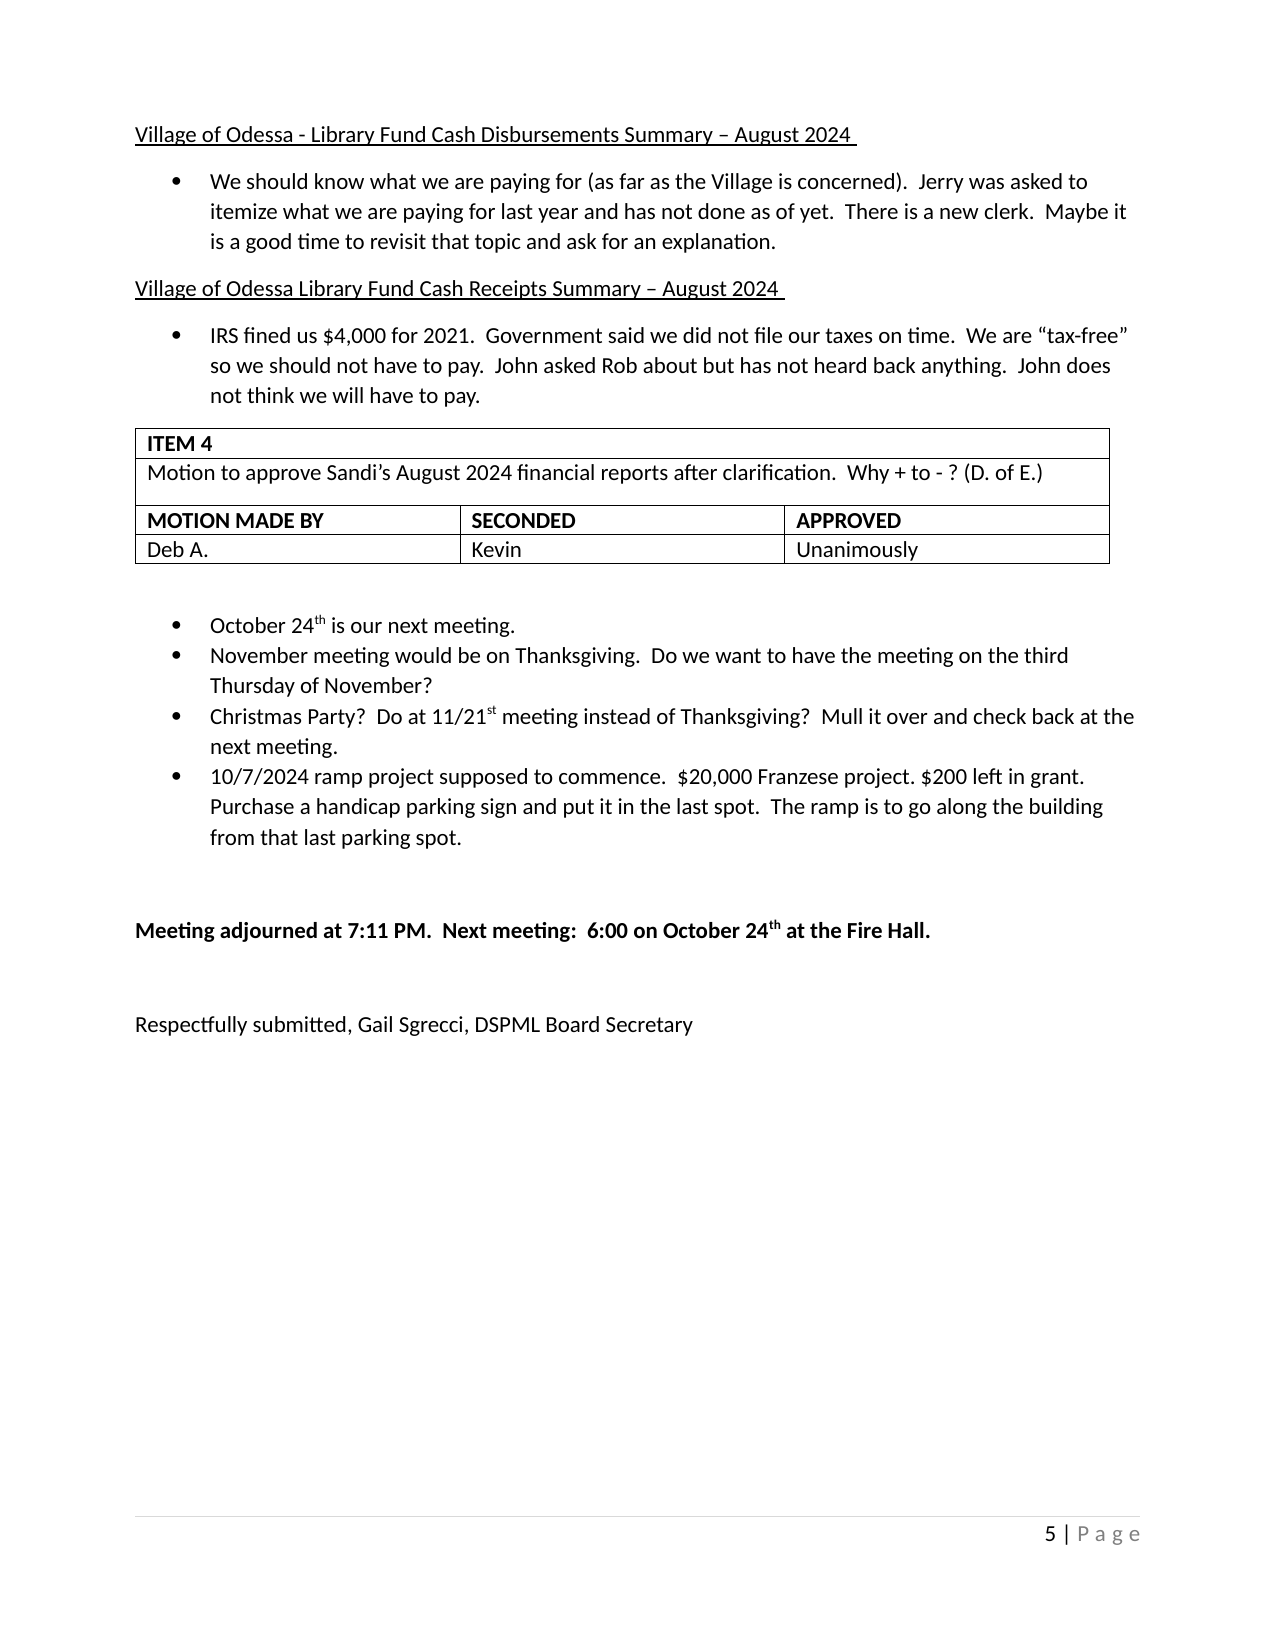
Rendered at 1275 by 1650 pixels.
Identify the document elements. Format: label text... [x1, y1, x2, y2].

table_cell Kevin [461, 535, 784, 563]
list We should know what we are paying for (as far as the Village is concerned). Jerry was asked to itemize what we are paying for last year and has not done as of yet. There is a new clerk. Maybe it is a good time to revisit that topic and ask for an explanation. [172, 167, 1140, 255]
table_cell Motion to approve Sandi’s August 2024 financial reports after clarification. Why + to - ? (D. of E.) [136, 459, 1109, 505]
table_cell Unanimously [785, 535, 1109, 563]
text Village of Odessa - Library Fund Cash Disbursements Summary – August 2024 [135, 120, 1140, 148]
list October 24th is our next meeting. [172, 611, 1140, 639]
table_cell MOTION MADE BY [136, 506, 460, 534]
list Christmas Party? Do at 11/21st meeting instead of Thanksgiving? Mull it over and check back at the next meeting. [172, 702, 1140, 760]
text Respectfully submitted, Gail Sgrecci, DSPML Board Secretary [135, 1010, 1140, 1038]
text Village of Odessa Library Fund Cash Receipts Summary – August 2024 [135, 274, 1140, 302]
text Meeting adjourned at 7:11 PM. Next meeting: 6:00 on October 24th at the Fire Hall. [135, 916, 1140, 944]
table_cell Deb A. [136, 535, 460, 563]
table_cell SECONDED [461, 506, 784, 534]
list November meeting would be on Thanksgiving. Do we want to have the meeting on the third Thursday of November? [172, 641, 1140, 700]
list 10/7/2024 ramp project supposed to commence. $20,000 Franzese project. $200 left in grant. Purchase a handicap parking sign and put it in the last spot. The ramp is to go along the building from that last parking spot. [172, 762, 1140, 851]
list IRS fined us $4,000 for 2021. Government said we did not file our taxes on time. We are “tax-free” so we should not have to pay. John asked Rob about but has not heard back anything. John does not think we will have to pay. [172, 321, 1140, 409]
table_cell APPROVED [785, 506, 1109, 534]
table_header ITEM 4 [136, 429, 1109, 457]
